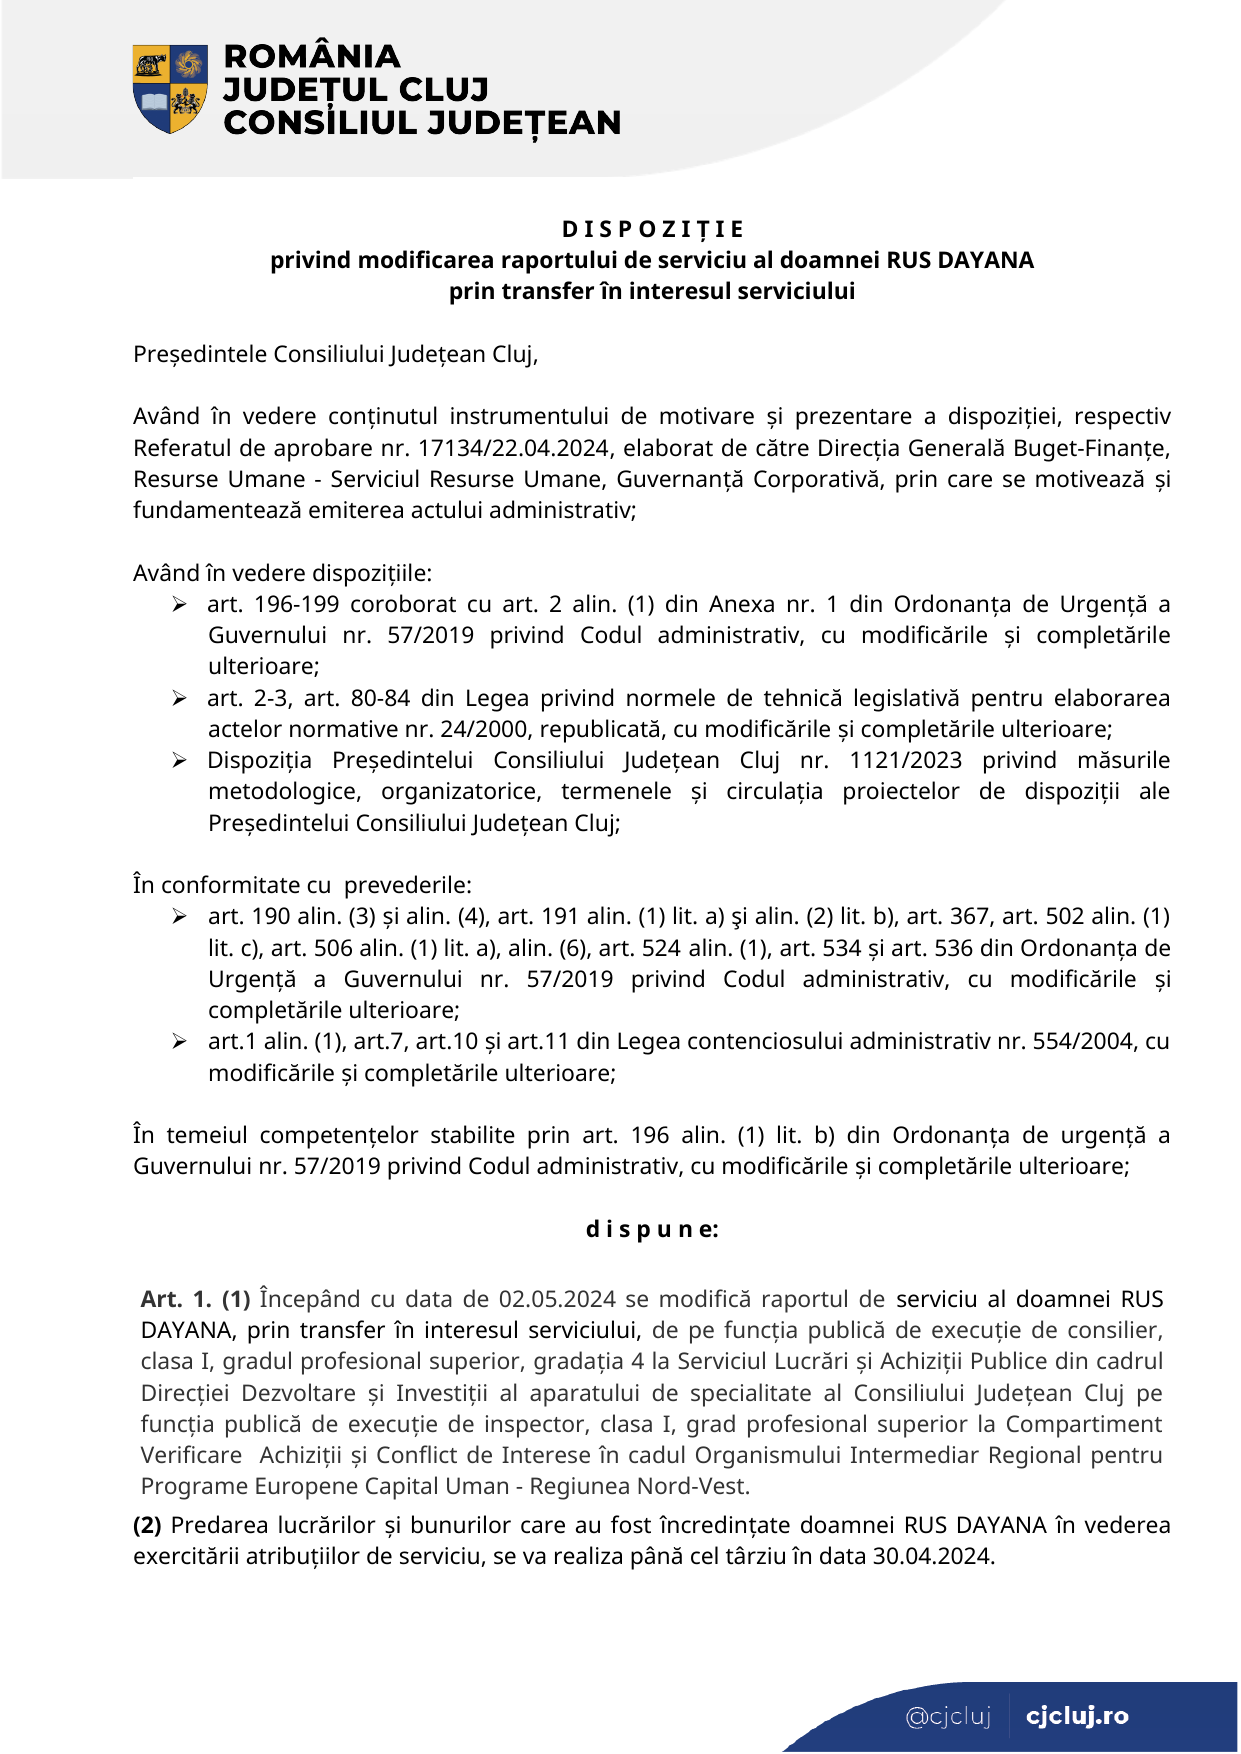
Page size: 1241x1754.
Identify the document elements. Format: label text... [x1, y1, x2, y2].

text Art. 1. (1) Începând cu data de 02.05.2024 se modifică raportul de serviciu al doamnei RUS DAYANA, prin transfer în interesul serviciului, de pe funcţia publică de execuție de consilier, clasa I, gradul profesional superior, gradația 4 la Serviciul Lucrări şi Achiziţii Publice din cadrul Direcției Dezvoltare și Investiții al aparatului de specialitate al Consiliului Județean Cluj pe funcţia publică de execuție de inspector, clasa I, grad profesional superior la Compartiment Verificare Achiziții și Conflict de Interese în cadul Organismului Intermediar Regional pentru Programe Europene Capital Uman - Regiunea Nord-Vest. [140, 1283, 1164, 1501]
picture [781, 1682, 1238, 1752]
text D I S P O Z I Ţ I E [133, 213, 1172, 244]
text Având în vedere conținutul instrumentului de motivare și prezentare a dispoziției, respectiv Referatul de aprobare nr. 17134/22.04.2024, elaborat de către Direcţia Generală Buget-Finanţe, Resurse Umane - Serviciul Resurse Umane, Guvernanță Corporativă, prin care se motivează și fundamentează emiterea actului administrativ; [133, 400, 1172, 525]
text prin transfer în interesul serviciului [133, 275, 1172, 306]
text d i s p u n e: [133, 1213, 1172, 1244]
text privind modificarea raportului de serviciu al doamnei RUS DAYANA [133, 244, 1172, 275]
list art.1 alin. (1), art.7, art.10 și art.11 din Legea contenciosului administrativ nr. 554/2004, cu modificările și completările ulterioare; [170, 1025, 1172, 1088]
text Preşedintele Consiliului Judeţean Cluj, [133, 338, 1172, 369]
text În temeiul competențelor stabilite prin art. 196 alin. (1) lit. b) din Ordonanța de urgență a Guvernului nr. 57/2019 privind Codul administrativ, cu modificările și completările ulterioare; [133, 1119, 1172, 1181]
list art. 196-199 coroborat cu art. 2 alin. (1) din Anexa nr. 1 din Ordonanța de Urgență a Guvernului nr. 57/2019 privind Codul administrativ, cu modificările și completările ulterioare; [170, 588, 1172, 681]
picture [132, 37, 620, 143]
list Dispoziția Președintelui Consiliului Județean Cluj nr. 1121/2023 privind măsurile metodologice, organizatorice, termenele şi circulaţia proiectelor de dispoziţii ale Preşedintelui Consiliului Judeţean Cluj; [170, 744, 1172, 838]
text (2) Predarea lucrărilor și bunurilor care au fost încredințate doamnei RUS DAYANA în vederea exercitării atribuțiilor de serviciu, se va realiza până cel târziu în data 30.04.2024. [133, 1509, 1172, 1571]
text În conformitate cu prevederile: [133, 869, 1172, 900]
list art. 190 alin. (3) și alin. (4), art. 191 alin. (1) lit. a) şi alin. (2) lit. b), art. 367, art. 502 alin. (1) lit. c), art. 506 alin. (1) lit. a), alin. (6), art. 524 alin. (1), art. 534 și art. 536 din Ordonanța de Urgență a Guvernului nr. 57/2019 privind Codul administrativ, cu modificările și completările ulterioare; [170, 900, 1172, 1025]
text Având în vedere dispozițiile: [133, 556, 1172, 588]
list art. 2-3, art. 80-84 din Legea privind normele de tehnică legislativă pentru elaborarea actelor normative nr. 24/2000, republicată, cu modificările și completările ulterioare; [170, 681, 1172, 744]
